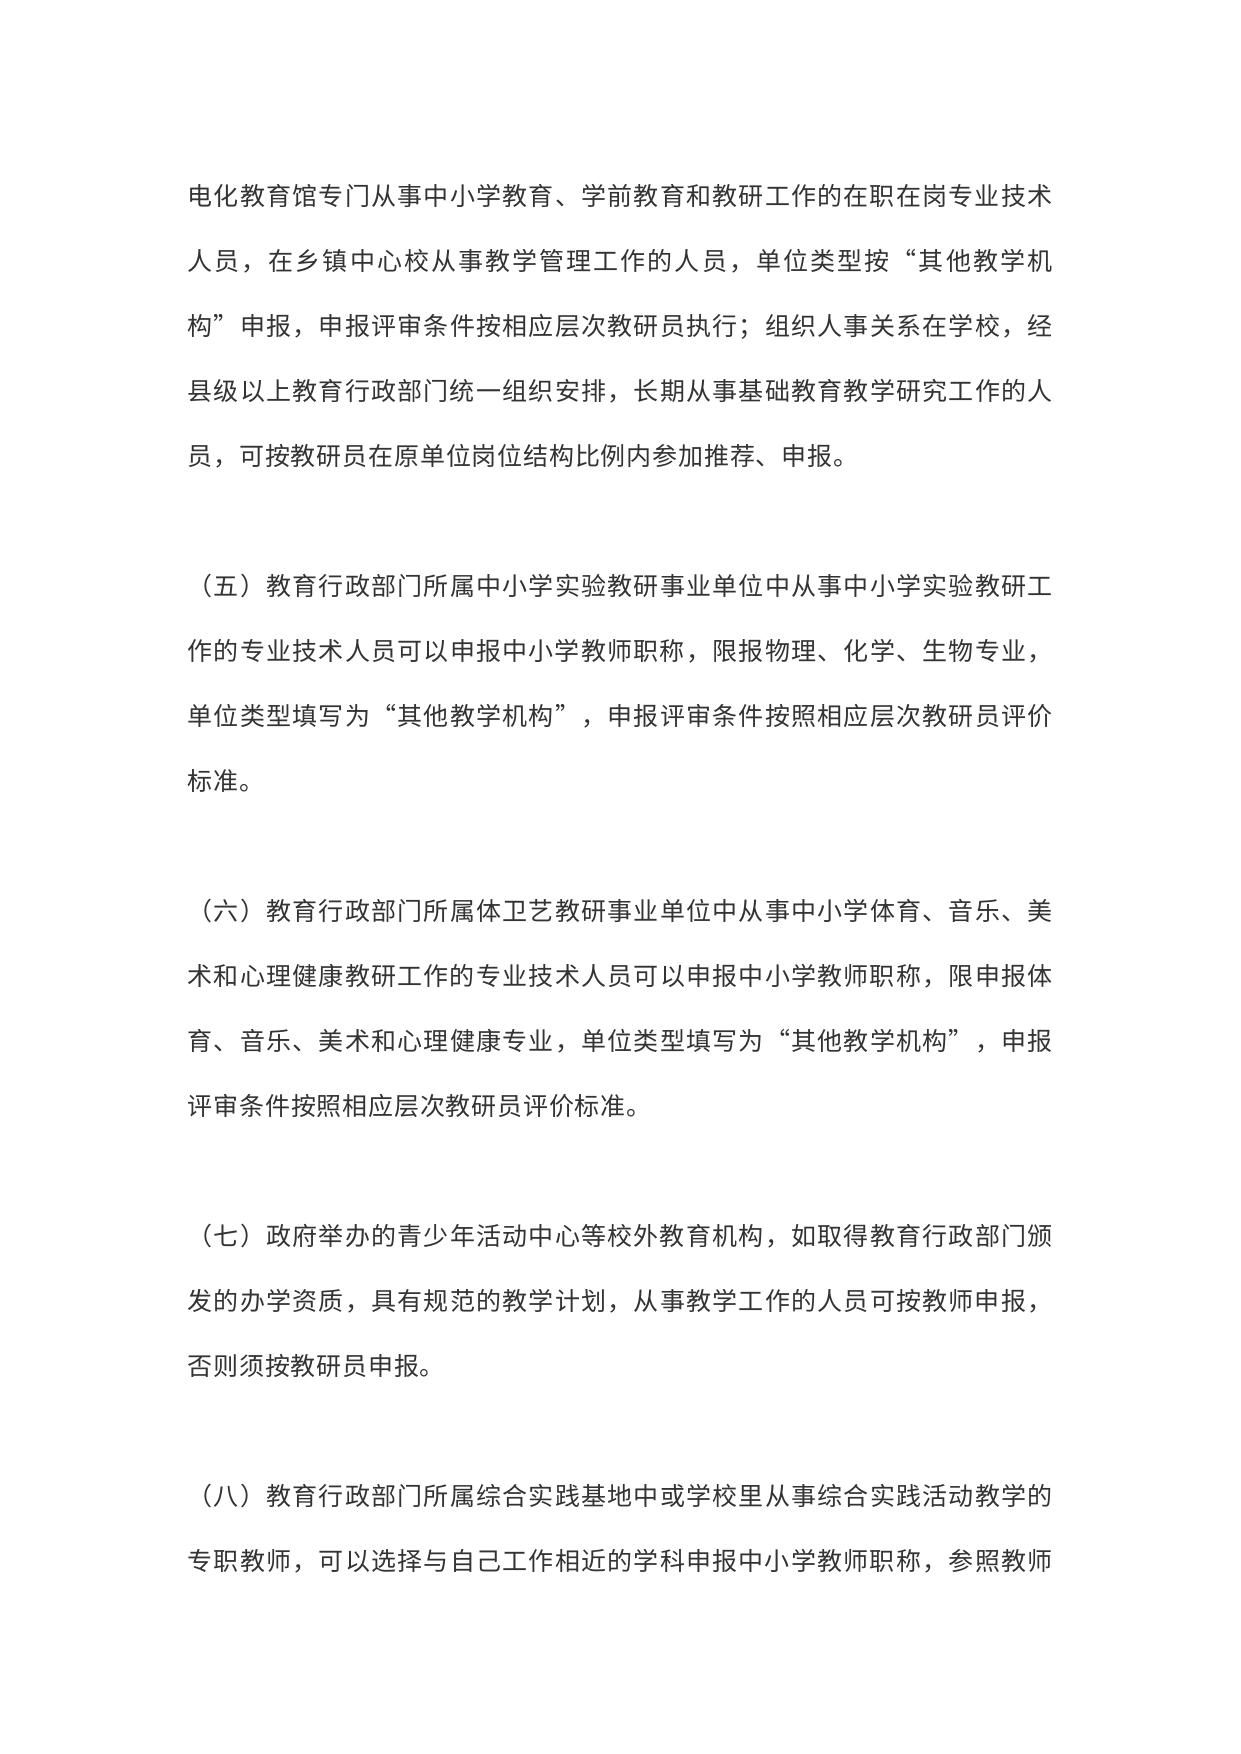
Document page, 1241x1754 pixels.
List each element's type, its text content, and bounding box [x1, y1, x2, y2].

text （七）政府举办的青少年活动中心等校外教育机构，如取得教育行政部门颁发的办学资质，具有规范的教学计划，从事教学工作的人员可按教师申报，否则须按教研员申报。 [187, 1137, 1053, 1397]
text （六）教育行政部门所属体卫艺教研事业单位中从事中小学体育、音乐、美术和心理健康教研工作的专业技术人员可以申报中小学教师职称，限申报体育、音乐、美术和心理健康专业，单位类型填写为“其他教学机构”，申报评审条件按照相应层次教研员评价标准。 [187, 812, 1053, 1137]
text （五）教育行政部门所属中小学实验教研事业单位中从事中小学实验教研工作的专业技术人员可以申报中小学教师职称，限报物理、化学、生物专业，单位类型填写为“其他教学机构”，申报评审条件按照相应层次教研员评价标准。 [187, 487, 1053, 812]
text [187, 162, 1053, 487]
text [187, 1397, 1053, 1592]
